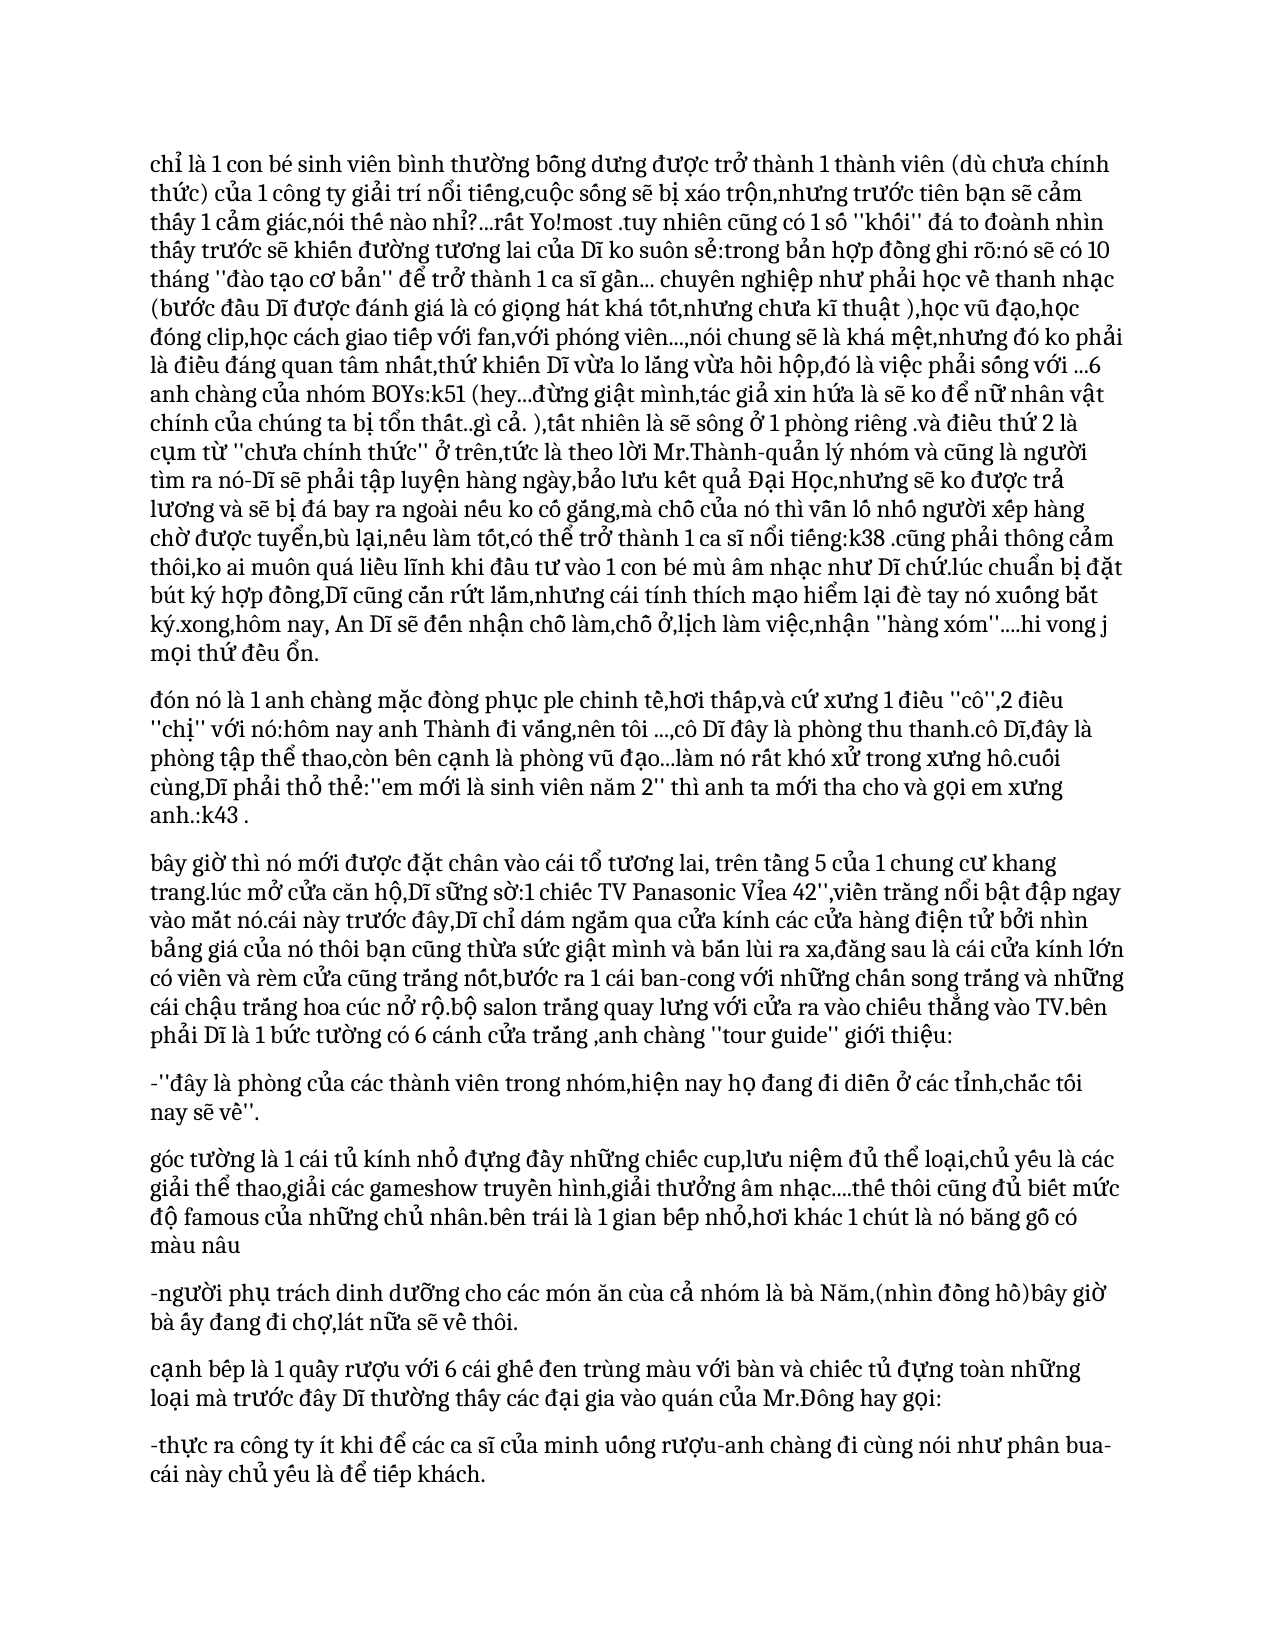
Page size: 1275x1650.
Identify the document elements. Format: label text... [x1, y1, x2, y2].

text bây giờ thì nó mới được đặt chân vào cái tổ tương lai, trên tầng 5 của 1 chung cư khang trang.lúc mở cửa căn hộ,Dĩ sững sờ:1 chiếc TV Panasonic Vỉea 42'',viền trằng nổi bật đập ngay vào mắt nó.cái này trước đây,Dĩ chỉ dám ngắm qua cửa kính các cửa hàng điện tử bởi nhìn bảng giá của nó thôi bạn cũng thừa sức giật mình và bắn lùi ra xa,đằng sau là cái cửa kính lớn có viền và rèm cửa cũng trắng nốt,bước ra 1 cái ban-cong với những chấn song trắng và những cái chậu trắng hoa cúc nở rộ.bộ salon trắng quay lưng với cửa ra vào chiếu thẳng vào TV.bên phải Dĩ là 1 bức tường có 6 cánh cửa trắng ,anh chàng ''tour guide'' giới thiệu: [150, 849, 1125, 1050]
text -thực ra công ty ít khi để các ca sĩ của minh uống rượu-anh chàng đi cùng nói như phân bua-cái này chủ yếu là để tiếp khách. [150, 1431, 1125, 1489]
text cạnh bếp là 1 quầy rượu với 6 cái ghế đen trùng màu với bàn và chiếc tủ đựng toàn những loại mà trước đây Dĩ thường thấy các đại gia vào quán của Mr.Đông hay gọi: [150, 1355, 1125, 1412]
text -''đây là phòng của các thành viên trong nhóm,hiện nay họ đang đi diễn ở các tỉnh,chắc tối nay sẽ về''. [150, 1069, 1125, 1126]
text góc tường là 1 cái tủ kính nhỏ đựng đầy những chiếc cup,lưu niệm đủ thể loại,chủ yếu là các giải thể thao,giải các gameshow truyền hình,giải thưởng âm nhạc....thế thôi cũng đủ biết mức độ famous của những chủ nhân.bên trái là 1 gian bếp nhỏ,hơi khác 1 chút là nó băng gỗ có màu nâu [150, 1145, 1125, 1260]
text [150, 150, 1125, 667]
text -người phụ trách dinh dưỡng cho các món ăn cùa cả nhóm là bà Năm,(nhìn đồng hồ)bây giờ bà ấy đang đi chợ,lát nữa sẽ về thôi. [150, 1279, 1125, 1336]
text đón nó là 1 anh chàng mặc đòng phục ple chinh tề,hơi thấp,và cứ xưng 1 điều ''cô'',2 điều ''chị'' với nó:hôm nay anh Thành đi vắng,nên tôi ...,cô Dĩ đây là phòng thu thanh.cô Dĩ,đây là phòng tập thể thao,còn bên cạnh là phòng vũ đạo...làm nó rất khó xử trong xưng hô.cuối cùng,Dĩ phải thỏ thẻ:''em mới là sinh viên năm 2'' thì anh ta mới tha cho và gọi em xưng anh.:k43 . [150, 686, 1125, 830]
